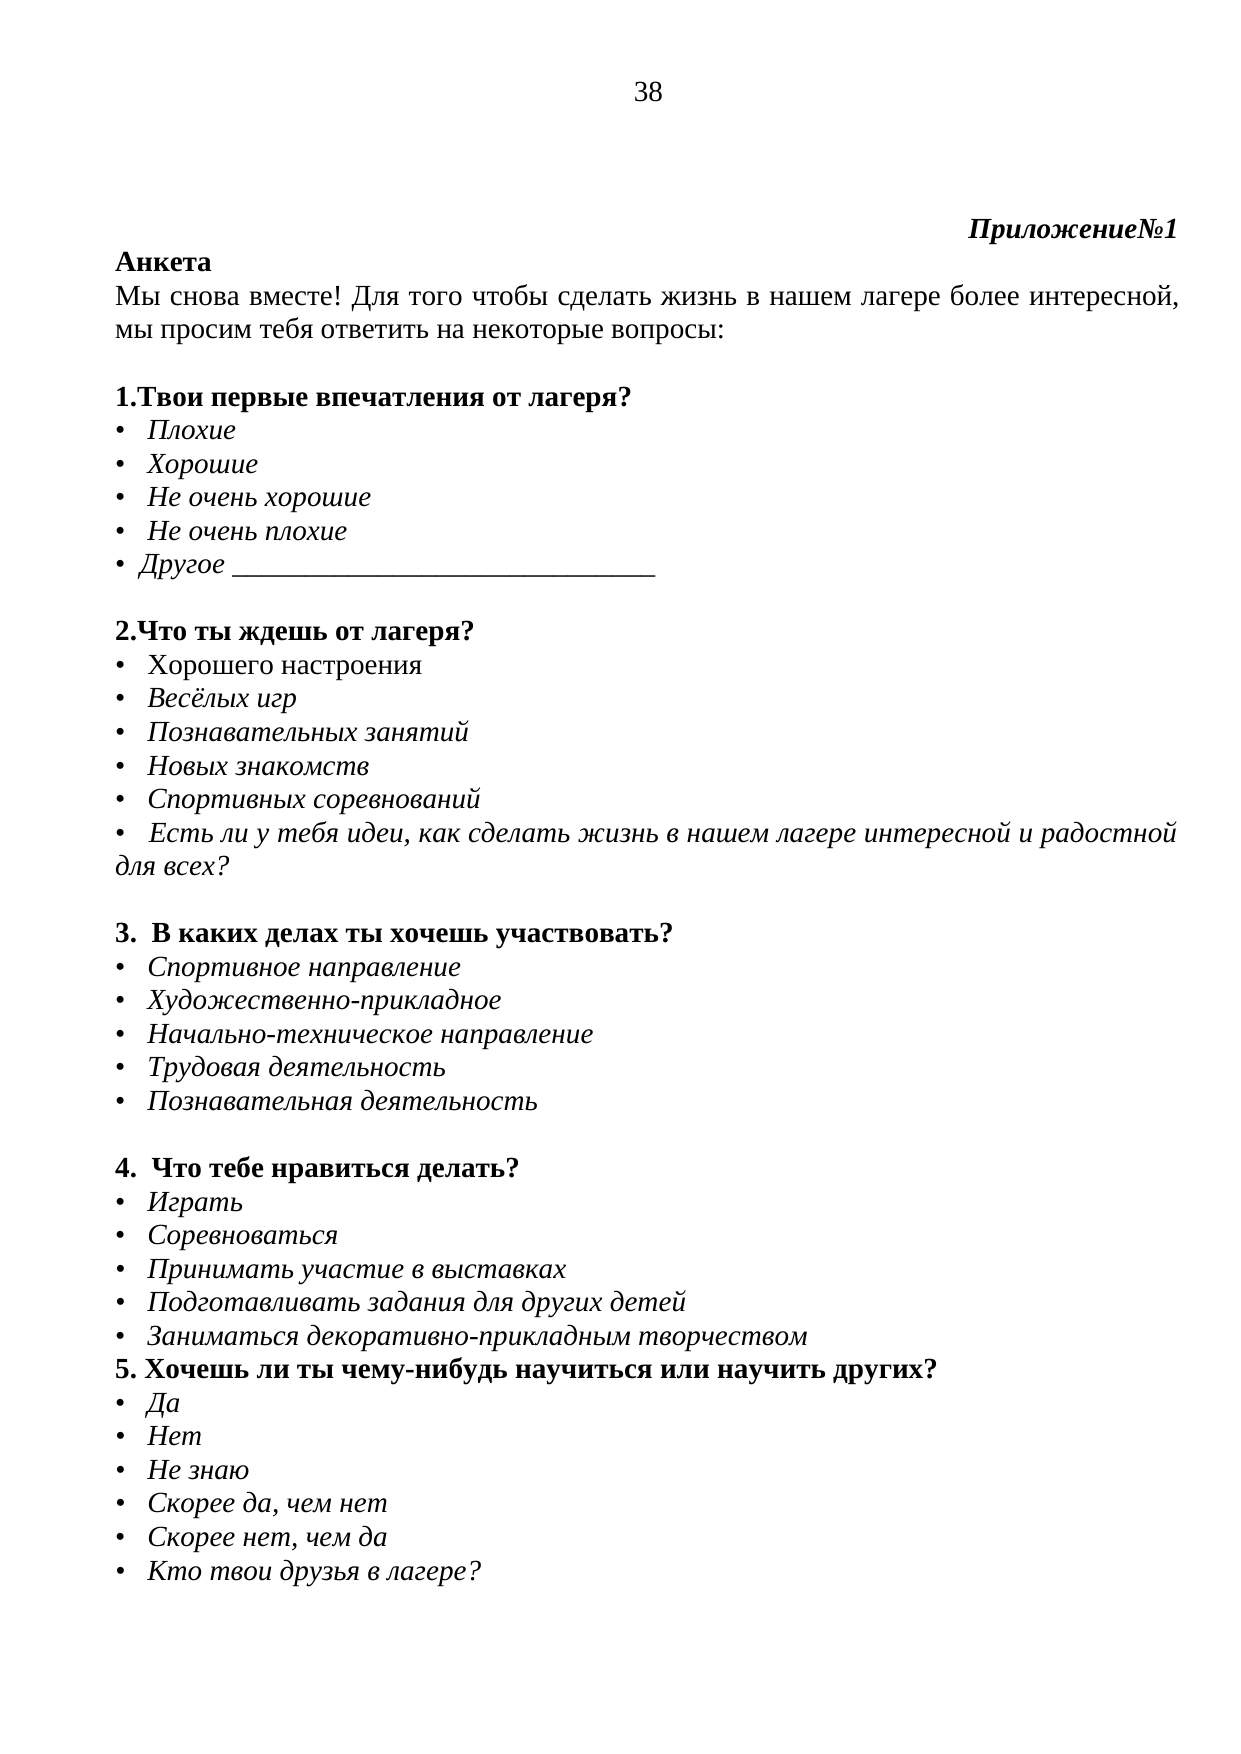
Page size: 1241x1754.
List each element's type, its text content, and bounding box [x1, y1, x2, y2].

text • Другое _____________________________ [115, 546, 1181, 580]
text • Скорее да, чем нет [115, 1486, 1181, 1519]
text • Принимать участие в выставках [115, 1251, 1181, 1284]
text • Плохие [115, 412, 1181, 446]
text Мы снова вместе! Для того чтобы сделать жизнь в нашем лагере более интересной, мы просим тебя ответить на некоторые вопросы: [115, 278, 1181, 345]
text • Новых знакомств [115, 748, 1181, 781]
text 5. Хочешь ли ты чему-нибудь научиться или научить других? [115, 1351, 1181, 1385]
text • Играть [115, 1184, 1181, 1217]
text • Скорее нет, чем да [115, 1519, 1181, 1553]
text • Хорошие [115, 446, 1181, 479]
text • Соревноваться [115, 1217, 1181, 1251]
text 1.Твои первые впечатления от лагеря? [115, 379, 1181, 412]
text • Есть ли у тебя идеи, как сделать жизнь в нашем лагере интересной и радостной для всех? [115, 815, 1181, 882]
text • Не очень хорошие [115, 479, 1181, 513]
text 3. В каких делах ты хочешь участвовать? [115, 915, 1181, 949]
text • Хорошего настроения [115, 647, 1181, 681]
text • Спортивных соревнований [115, 781, 1181, 815]
text • Нет [115, 1418, 1181, 1452]
text Анкета [115, 244, 1181, 278]
text • Познавательных занятий [115, 714, 1181, 748]
text 2.Что ты ждешь от лагеря? [115, 613, 1181, 647]
text • Да [115, 1385, 1181, 1418]
text • Познавательная деятельность [115, 1083, 1181, 1117]
text • Кто твои друзья в лагере? [115, 1553, 1181, 1586]
text • Не очень плохие [115, 513, 1181, 546]
text • Художественно-прикладное [115, 982, 1181, 1016]
text 4. Что тебе нравиться делать? [115, 1150, 1181, 1184]
text • Не знаю [115, 1452, 1181, 1486]
text • Трудовая деятельность [115, 1049, 1181, 1083]
text • Спортивное направление [115, 949, 1181, 982]
text • Заниматься декоративно-прикладным творчеством [115, 1318, 1181, 1351]
text Приложение№1 [115, 211, 1181, 244]
text • Весёлых игр [115, 681, 1181, 714]
text • Начально-техническое направление [115, 1016, 1181, 1049]
text • Подготавливать задания для других детей [115, 1284, 1181, 1318]
